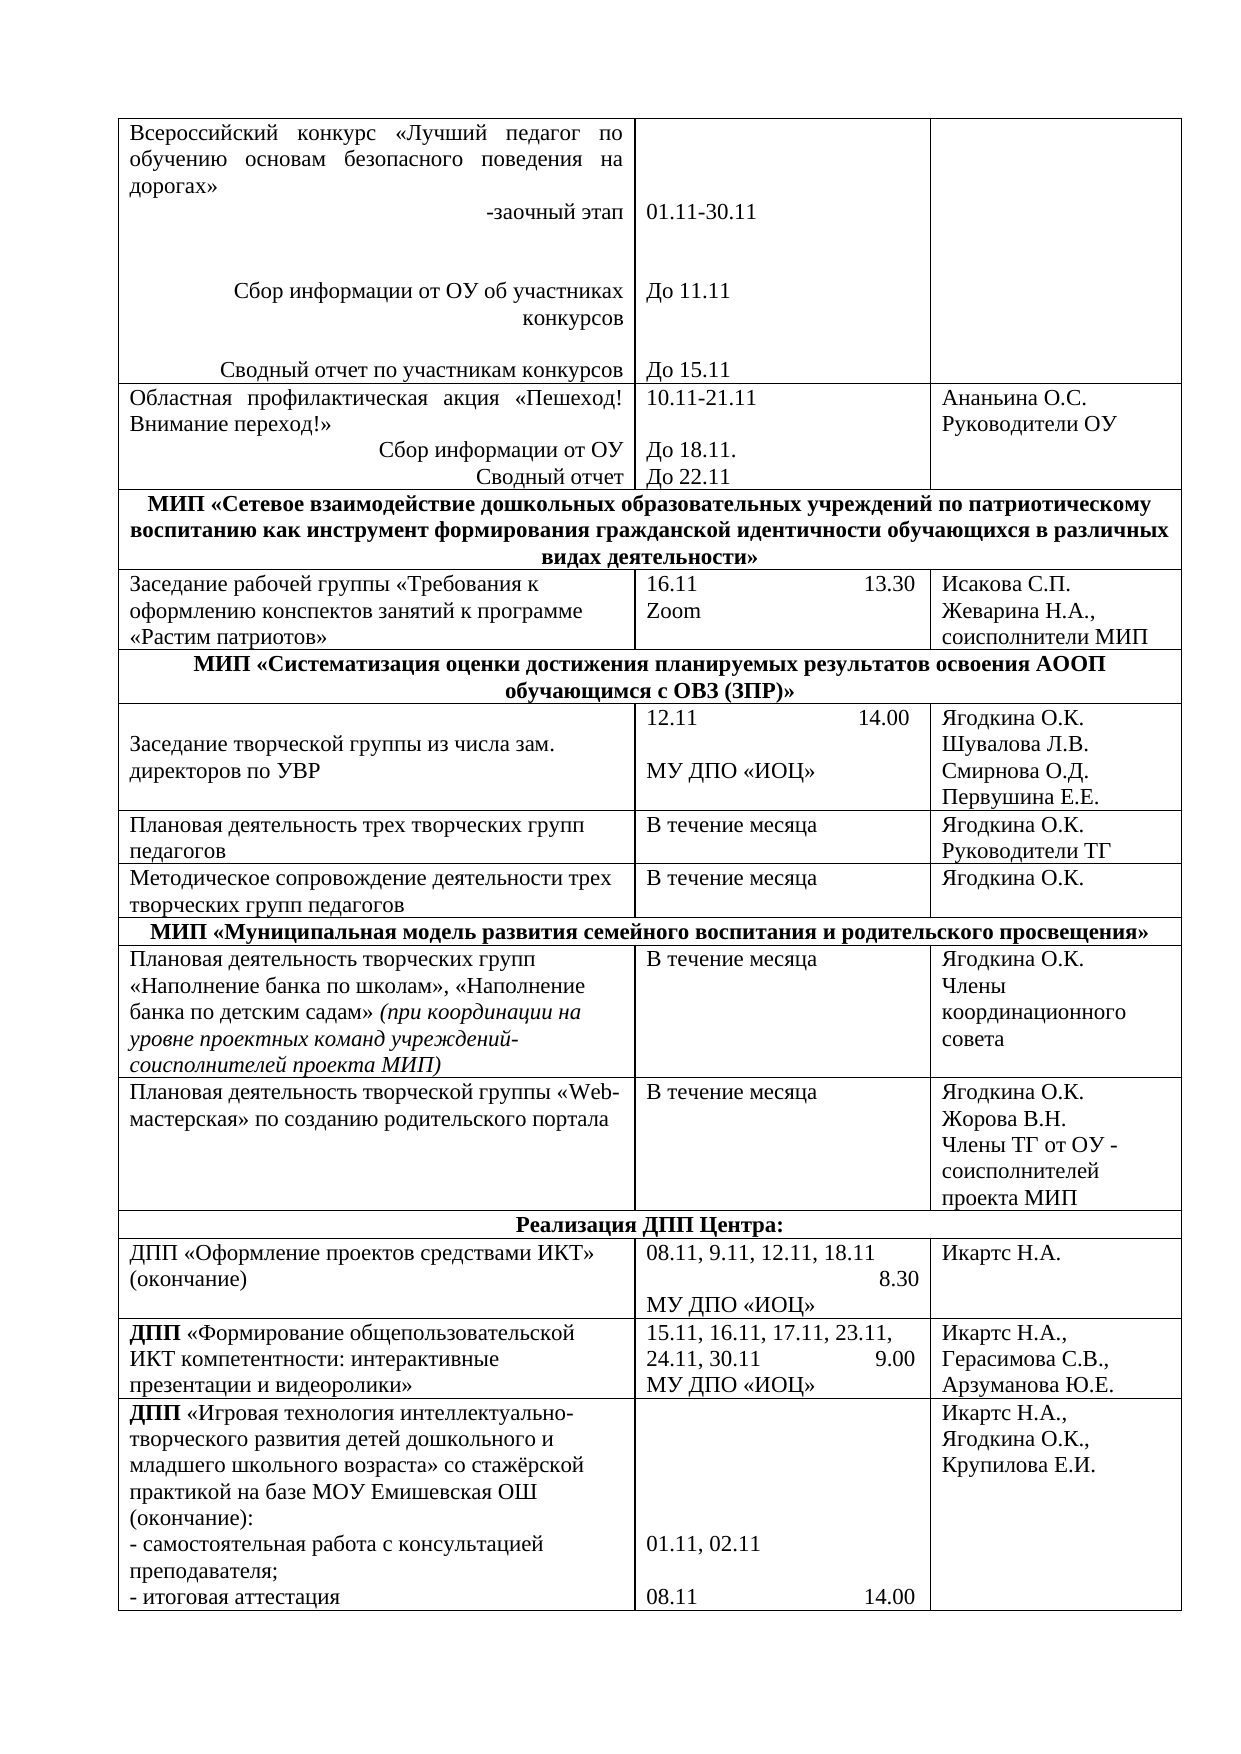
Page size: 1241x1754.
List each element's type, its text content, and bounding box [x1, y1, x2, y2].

table_cell В течение месяца [636, 811, 930, 863]
table_cell Плановая деятельность творческой группы «Web-мастерская» по созданию родительского портала [119, 1078, 634, 1210]
table_cell В течение месяца [636, 864, 930, 917]
table_cell МИП «Систематизация оценки достижения планируемых результатов освоения АООП обучающимся с ОВЗ (ЗПР)» [119, 650, 1181, 703]
table_cell В течение месяца [636, 946, 930, 1077]
table_cell Ананьина О.С. Руководители ОУ [931, 384, 1181, 489]
table_cell Ягодкина О.К. Руководители ТГ [931, 811, 1181, 863]
table_cell В течение месяца [636, 1078, 930, 1210]
table_cell Плановая деятельность творческих групп «Наполнение банка по школам», «Наполнение банка по детским садам» (при координации на уровне проектных команд учреждений-соисполнителей проекта МИП) [119, 946, 634, 1077]
table_cell Икартс Н.А., Герасимова С.В., Арзуманова Ю.Е. [931, 1319, 1181, 1398]
table_cell ДПП «Формирование общепользовательской ИКТ компетентности: интерактивные презентации и видеоролики» [119, 1319, 634, 1398]
table_cell МИП «Муниципальная модель развития семейного воспитания и родительского просвещения» [119, 918, 1181, 944]
table_cell 16.11 13.30 Zoom [636, 570, 930, 649]
table_cell Реализация ДПП Центра: [119, 1211, 1181, 1237]
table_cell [119, 1399, 634, 1609]
table_cell Икартс Н.А. [931, 1239, 1181, 1318]
table_cell Ягодкина О.К. Шувалова Л.В. Смирнова О.Д. Первушина Е.Е. [931, 704, 1181, 809]
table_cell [636, 1399, 930, 1609]
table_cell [636, 119, 930, 383]
table_cell 15.11, 16.11, 17.11, 23.11, 24.11, 30.11 9.00 МУ ДПО «ИОЦ» [636, 1319, 930, 1398]
table_cell 12.11 14.00 МУ ДПО «ИОЦ» [636, 704, 930, 809]
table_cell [931, 119, 1181, 383]
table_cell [119, 119, 634, 383]
table_cell Плановая деятельность трех творческих групп педагогов [119, 811, 634, 863]
table_cell МИП «Сетевое взаимодействие дошкольных образовательных учреждений по патриотическому воспитанию как инструмент формирования гражданской идентичности обучающихся в различных видах деятельности» [119, 490, 1181, 569]
table_cell 08.11, 9.11, 12.11, 18.11 8.30 МУ ДПО «ИОЦ» [636, 1239, 930, 1318]
table_cell Ягодкина О.К. Жорова В.Н. Члены ТГ от ОУ -соисполнителей проекта МИП [931, 1078, 1181, 1210]
table_cell Методическое сопровождение деятельности трех творческих групп педагогов [119, 864, 634, 917]
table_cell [931, 1399, 1181, 1609]
table_cell 10.11-21.11 До 18.11. До 22.11 [636, 384, 930, 489]
table_cell ДПП «Оформление проектов средствами ИКТ» (окончание) [119, 1239, 634, 1318]
table_cell Ягодкина О.К. [931, 864, 1181, 917]
table_cell Заседание творческой группы из числа зам. директоров по УВР [119, 704, 634, 809]
table_cell Исакова С.П. Жеварина Н.А., соисполнители МИП [931, 570, 1181, 649]
table_cell Заседание рабочей группы «Требования к оформлению конспектов занятий к программе «Растим патриотов» [119, 570, 634, 649]
table_cell Ягодкина О.К. Члены координационного совета [931, 946, 1181, 1077]
table_cell Областная профилактическая акция «Пешеход! Внимание переход!» Сбор информации от ОУ Сводный отчет [119, 384, 634, 489]
